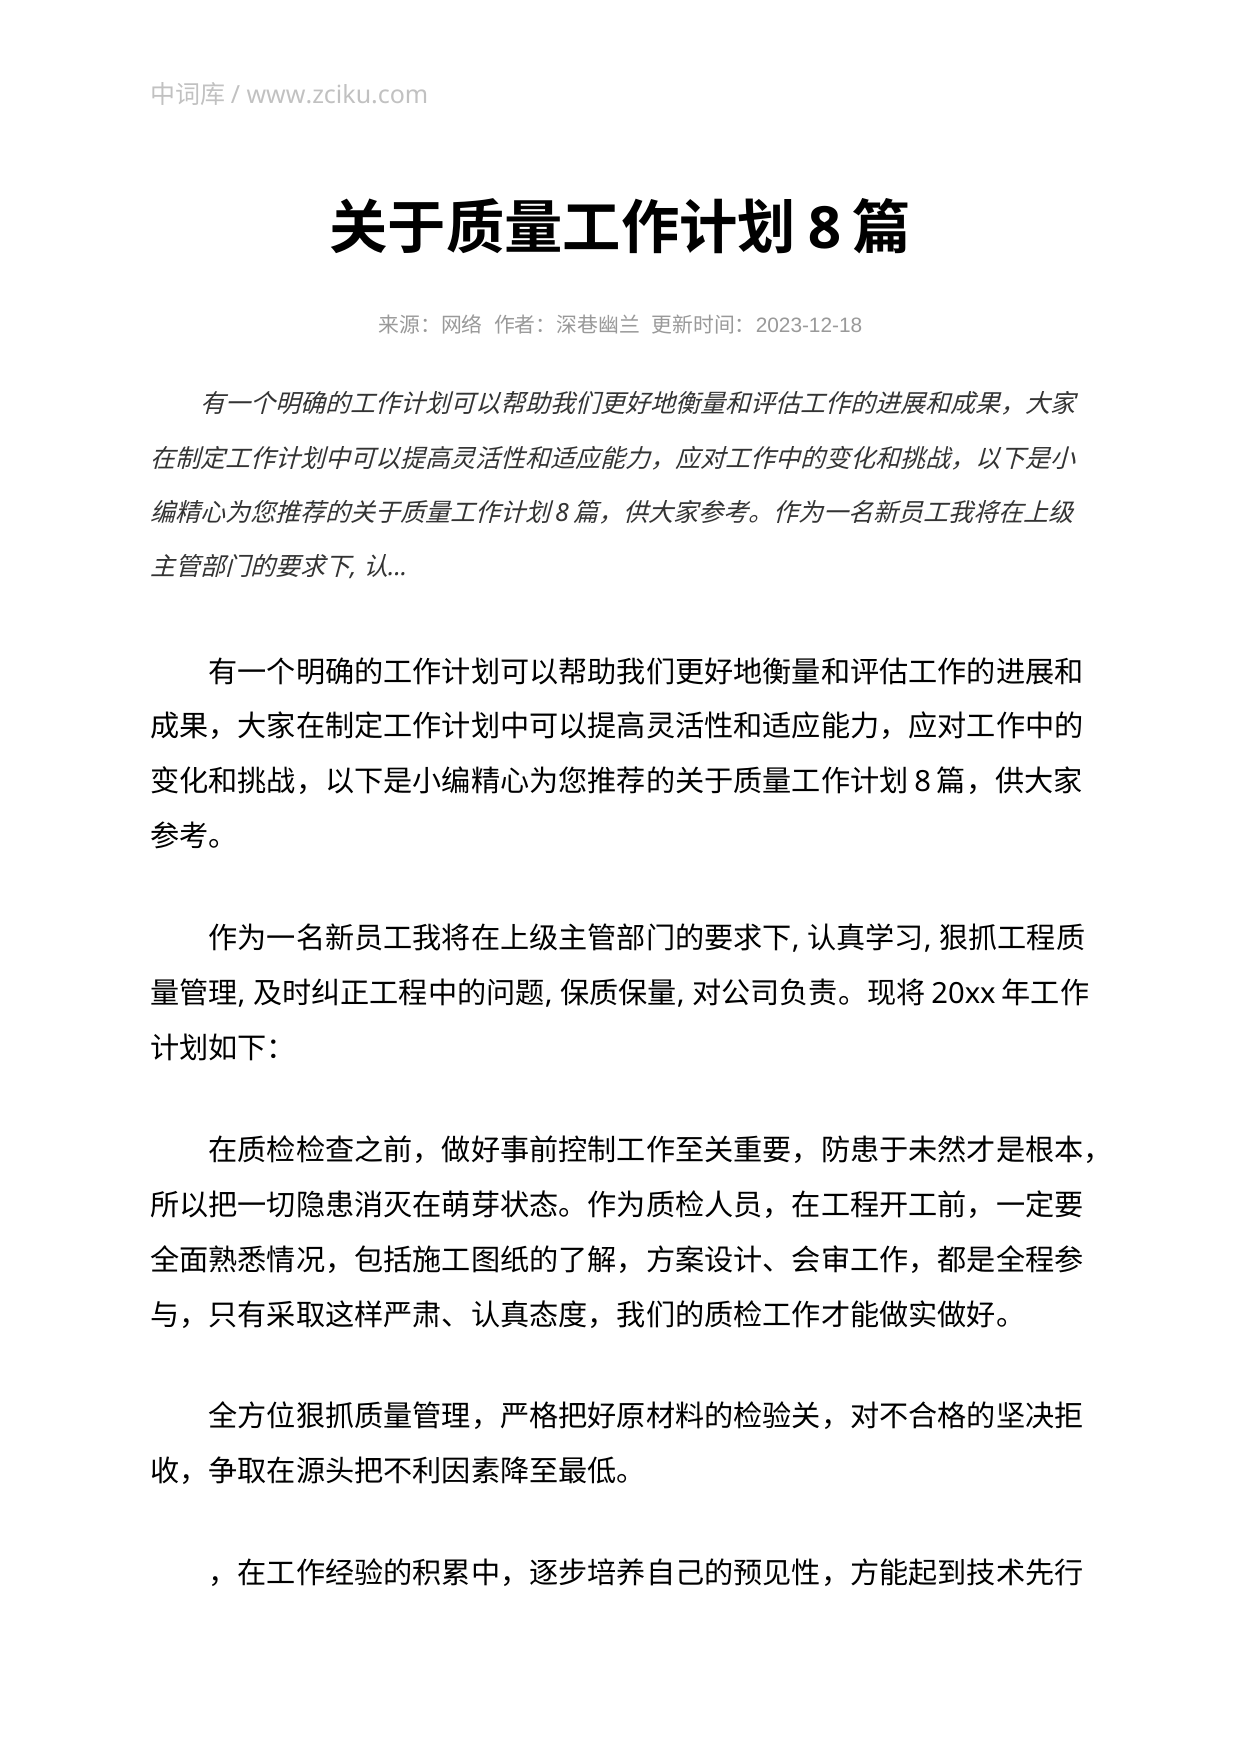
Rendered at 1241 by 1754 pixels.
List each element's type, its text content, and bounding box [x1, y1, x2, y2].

subtitle 关于质量工作计划8篇 [150, 181, 1090, 266]
text 有一个明确的工作计划可以帮助我们更好地衡量和评估工作的进展和成果，大家在制定工作计划中可以提高灵活性和适应能力，应对工作中的变化和挑战，以下是小编精心为您推荐的关于质量工作计划8篇，供大家参考。 [150, 648, 1090, 855]
text 全方位狠抓质量管理，严格把好原材料的检验关，对不合格的坚决拒收，争取在源头把不利因素降至最低。 [150, 1393, 1090, 1490]
text 作为一名新员工我将在上级主管部门的要求下, 认真学习, 狠抓工程质量管理, 及时纠正工程中的问题, 保质保量, 对公司负责。现将20xx年工作计划如下： [150, 915, 1090, 1067]
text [150, 1549, 1090, 1592]
text 在质检检查之前，做好事前控制工作至关重要，防患于未然才是根本，所以把一切隐患消灭在萌芽状态。作为质检人员，在工程开工前，一定要全面熟悉情况，包括施工图纸的了解，方案设计、会审工作，都是全程参与，只有采取这样严肃、认真态度，我们的质检工作才能做实做好。 [150, 1126, 1090, 1333]
text 来源：网络 作者：深巷幽兰 更新时间：2023-12-18 [150, 313, 1090, 337]
text 有一个明确的工作计划可以帮助我们更好地衡量和评估工作的进展和成果，大家在制定工作计划中可以提高灵活性和适应能力，应对工作中的变化和挑战，以下是小编精心为您推荐的关于质量工作计划8篇，供大家参考。作为一名新员工我将在上级主管部门的要求下, 认... [150, 384, 1090, 583]
